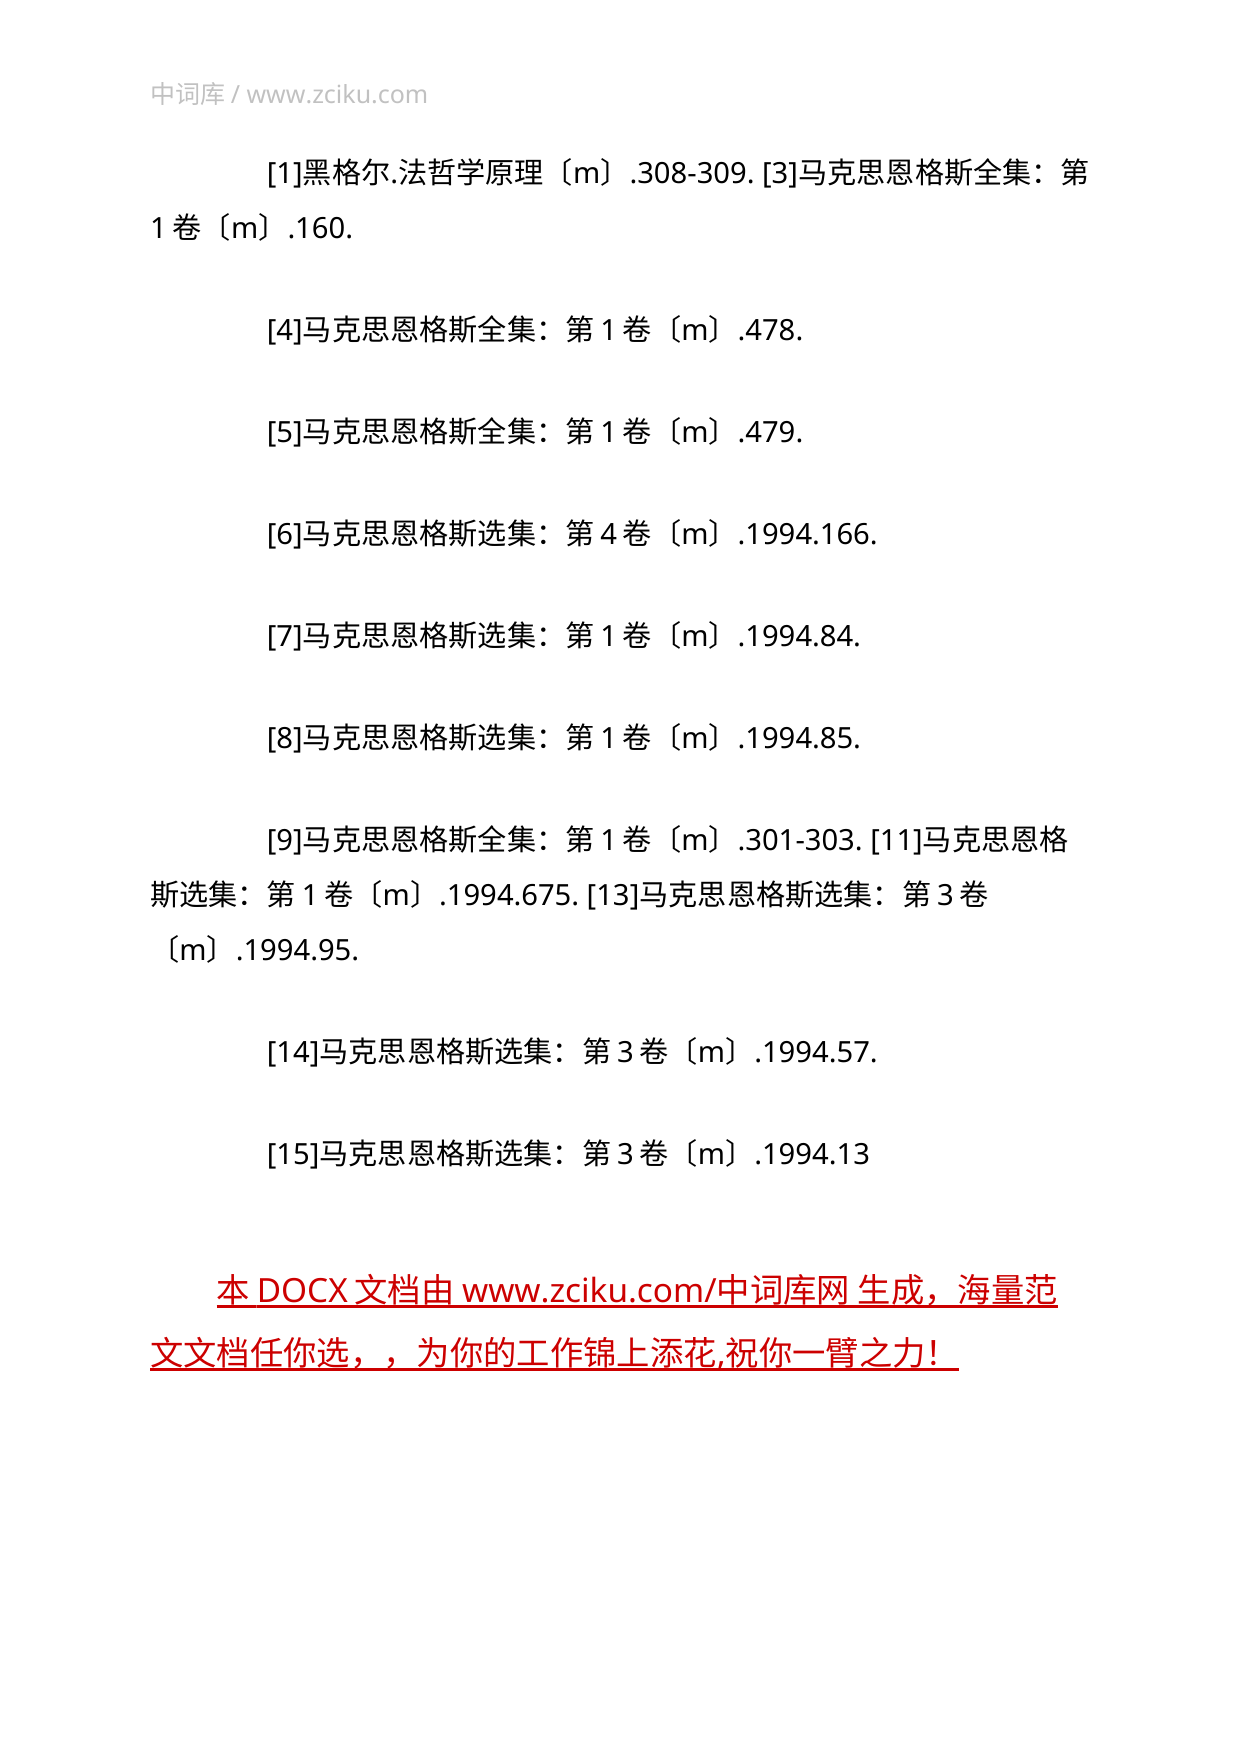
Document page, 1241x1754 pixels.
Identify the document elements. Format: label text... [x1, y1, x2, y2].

text [15]马克思恩格斯选集：第3卷〔m〕.1994.13 [150, 1131, 1090, 1173]
text [14]马克思恩格斯选集：第3卷〔m〕.1994.57. [150, 1029, 1090, 1071]
text [1]黑格尔.法哲学原理〔m〕.308-309. [3]马克思恩格斯全集：第1卷〔m〕.160. [150, 150, 1090, 247]
text 本DOCX文档由 www.zciku.com/中词库网 生成，海量范文文档任你选，，为你的工作锦上添花,祝你一臂之力！ [150, 1264, 1090, 1375]
text [4]马克思恩格斯全集：第1卷〔m〕.478. [150, 307, 1090, 349]
text [7]马克思恩格斯选集：第1卷〔m〕.1994.84. [150, 613, 1090, 655]
text [5]马克思恩格斯全集：第1卷〔m〕.479. [150, 409, 1090, 451]
text [9]马克思恩格斯全集：第1卷〔m〕.301-303. [11]马克思恩格斯选集：第1卷〔m〕.1994.675. [13]马克思恩格斯选集：第3卷〔m〕.1994.95. [150, 817, 1090, 969]
text [8]马克思恩格斯选集：第1卷〔m〕.1994.85. [150, 715, 1090, 757]
text [6]马克思恩格斯选集：第4卷〔m〕.1994.166. [150, 511, 1090, 553]
